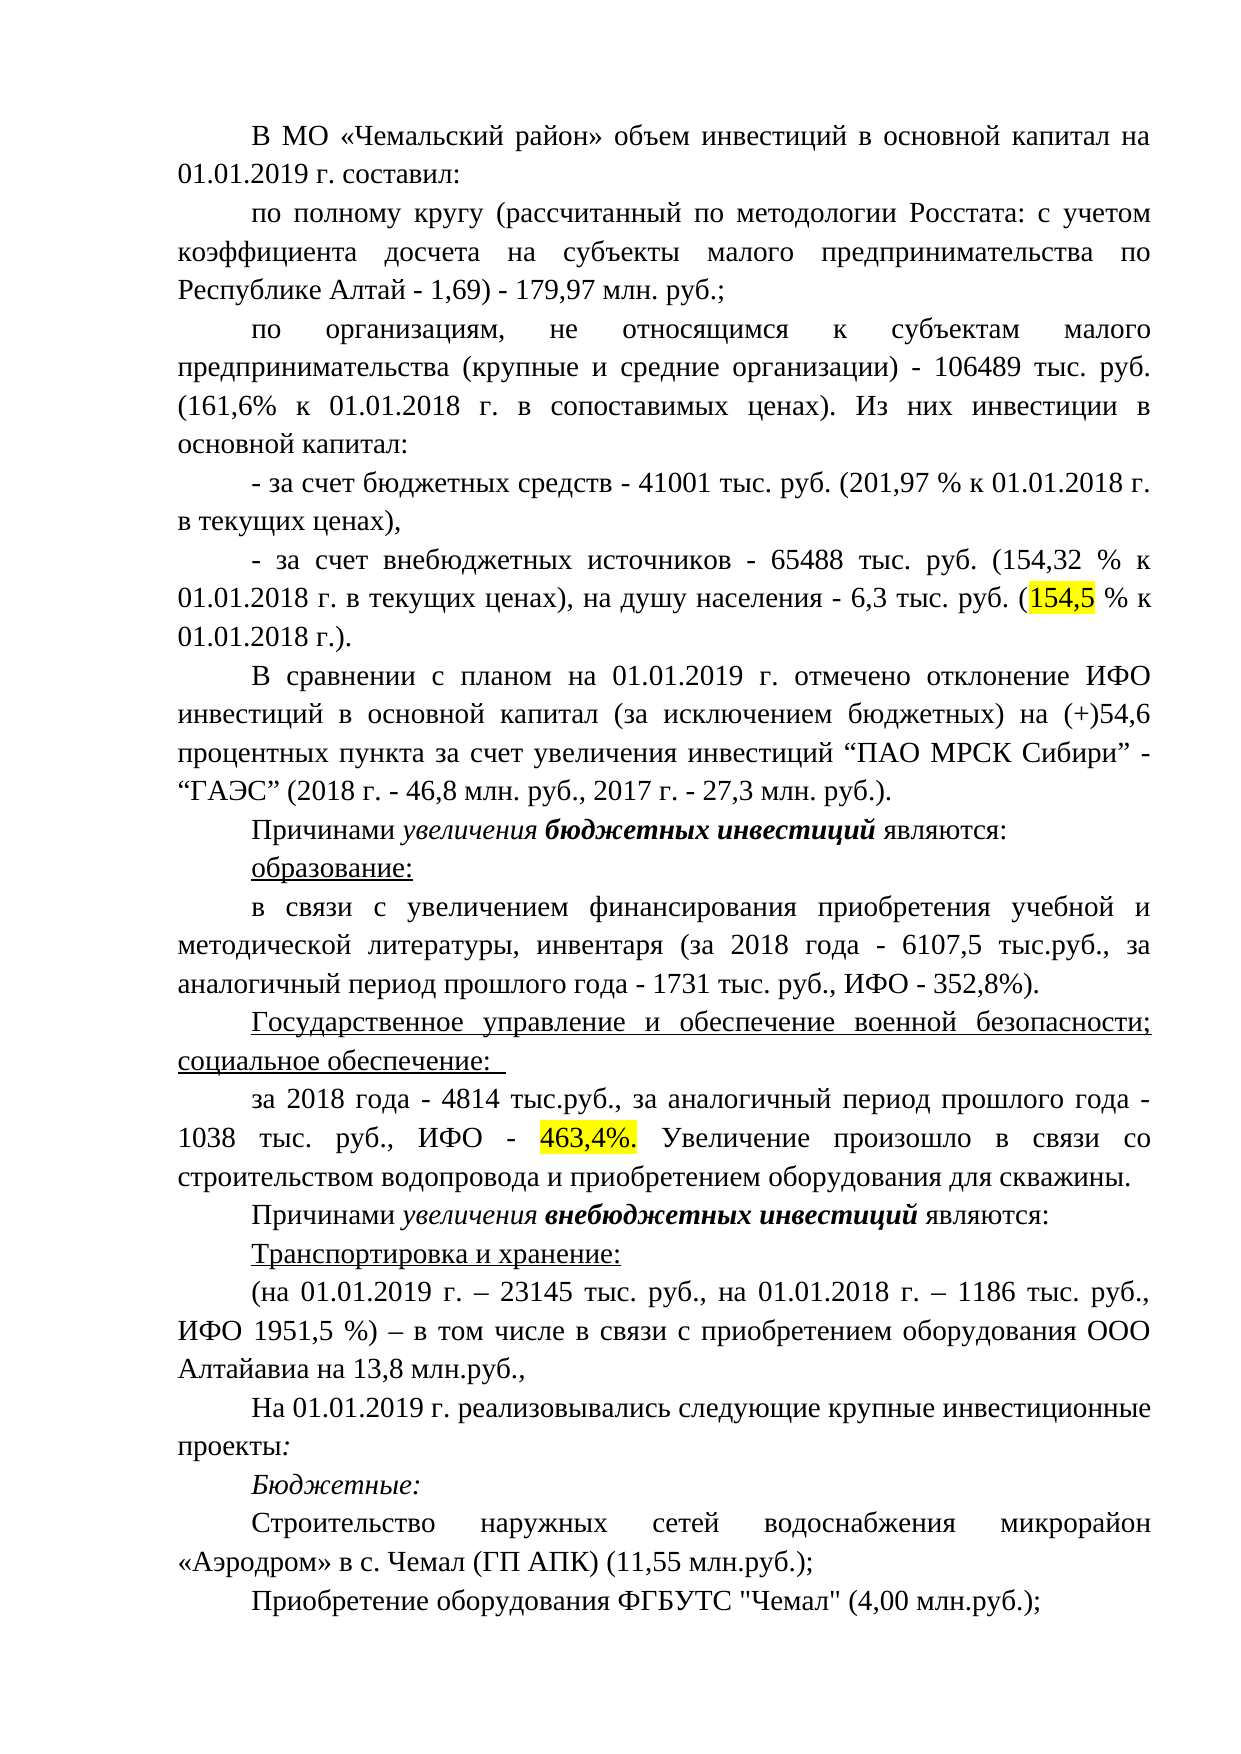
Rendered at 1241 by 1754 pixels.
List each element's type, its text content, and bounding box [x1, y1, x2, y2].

text На 01.01.2019 г. реализовывались следующие крупные инвестиционные проекты: [177, 1390, 1152, 1462]
text - за счет внебюджетных источников - 65488 тыс. руб. (154,32 % к 01.01.2018 г. в текущих ценах), на душу населения - 6,3 тыс. руб. (154,5 % к 01.01.2018 г.). [177, 542, 1152, 653]
text - за счет бюджетных средств - 41001 тыс. руб. (201,97 % к 01.01.2018 г. в текущих ценах), [177, 465, 1152, 537]
text Государственное управление и обеспечение военной безопасности; социальное обеспечение: [177, 1004, 1152, 1077]
text Приобретение оборудования ФГБУТС "Чемал" (4,00 млн.руб.); [177, 1583, 1152, 1616]
text за 2018 года - 4814 тыс.руб., за аналогичный период прошлого года - 1038 тыс. руб., ИФО - 463,4%. Увеличение произошло в связи со строительством водопровода и приобретением оборудования для скважины. [177, 1082, 1152, 1192]
text образование: [177, 850, 1152, 884]
text В сравнении с планом на 01.01.2019 г. отмечено отклонение ИФО инвестиций в основной капитал (за исключением бюджетных) на (+)54,6 процентных пункта за счет увеличения инвестиций “ПАО МРСК Сибири” - “ГАЭС” (2018 г. - 46,8 млн. руб., 2017 г. - 27,3 млн. руб.). [177, 658, 1152, 807]
text (на 01.01.2019 г. – 23145 тыс. руб., на 01.01.2018 г. – 1186 тыс. руб., ИФО 1951,5 %) – в том числе в связи с приобретением оборудования ООО Алтайавиа на 13,8 млн.руб., [177, 1274, 1152, 1385]
text Бюджетные: [177, 1467, 1152, 1501]
text Строительство наружных сетей водоснабжения микрорайон «Аэродром» в с. Чемал (ГП АПК) (11,55 млн.руб.); [177, 1506, 1152, 1578]
text по организациям, не относящимся к субъектам малого предпринимательства (крупные и средние организации) - 106489 тыс. руб. (161,6% к 01.01.2018 г. в сопоставимых ценах). Из них инвестиции в основной капитал: [177, 311, 1152, 460]
text В МО «Чемальский район» объем инвестиций в основной капитал на 01.01.2019 г. составил: [177, 118, 1152, 190]
text Причинами увеличения внебюджетных инвестиций являются: [177, 1197, 1152, 1231]
text Причинами увеличения бюджетных инвестиций являются: [177, 812, 1152, 845]
text Транспортировка и хранение: [177, 1236, 1152, 1269]
text по полному кругу (рассчитанный по методологии Росстата: с учетом коэффициента досчета на субъекты малого предпринимательства по Республике Алтай - 1,69) - 179,97 млн. руб.; [177, 195, 1152, 306]
text в связи с увеличением финансирования приобретения учебной и методической литературы, инвентаря (за 2018 года - 6107,5 тыс.руб., за аналогичный период прошлого года - 1731 тыс. руб., ИФО - 352,8%). [177, 889, 1152, 999]
